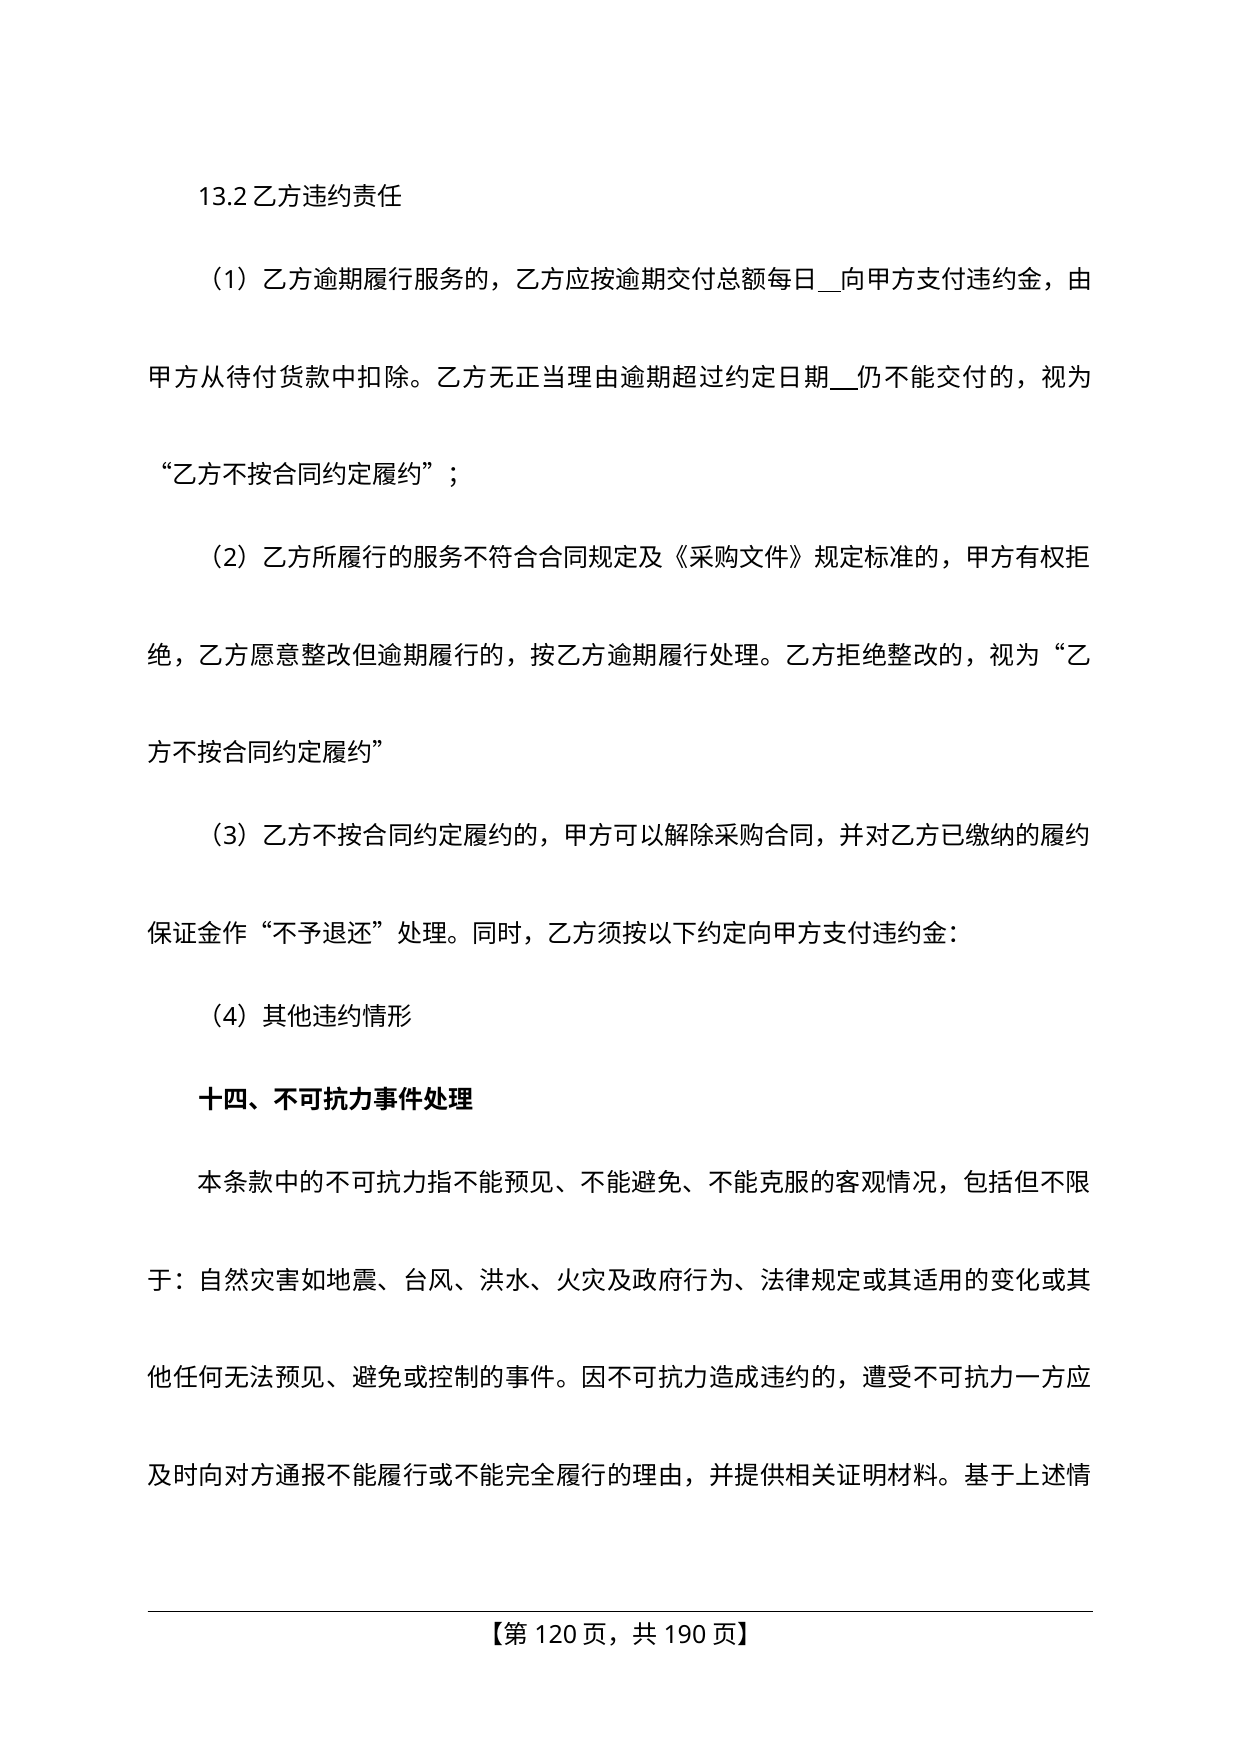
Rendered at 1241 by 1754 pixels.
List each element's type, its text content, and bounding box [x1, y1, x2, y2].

text （3）乙方不按合同约定履约的，甲方可以解除采购合同，并对乙方已缴纳的履约保证金作“不予退还”处理。同时，乙方须按以下约定向甲方支付违约金： [148, 801, 1092, 964]
text （4）其他违约情形 [148, 982, 1092, 1047]
text （2）乙方所履行的服务不符合合同规定及《采购文件》规定标准的，甲方有权拒绝，乙方愿意整改但逾期履行的，按乙方逾期履行处理。乙方拒绝整改的，视为“乙方不按合同约定履约” [148, 523, 1092, 783]
text （1）乙方逾期履行服务的，乙方应按逾期交付总额每日 向甲方支付违约金，由甲方从待付货款中扣除。乙方无正当理由逾期超过约定日期 仍不能交付的，视为“乙方不按合同约定履约”； [148, 245, 1092, 505]
text 13.2乙方违约责任 [148, 162, 1092, 227]
text 十四、不可抗力事件处理 [148, 1065, 1092, 1130]
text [148, 1148, 1092, 1506]
